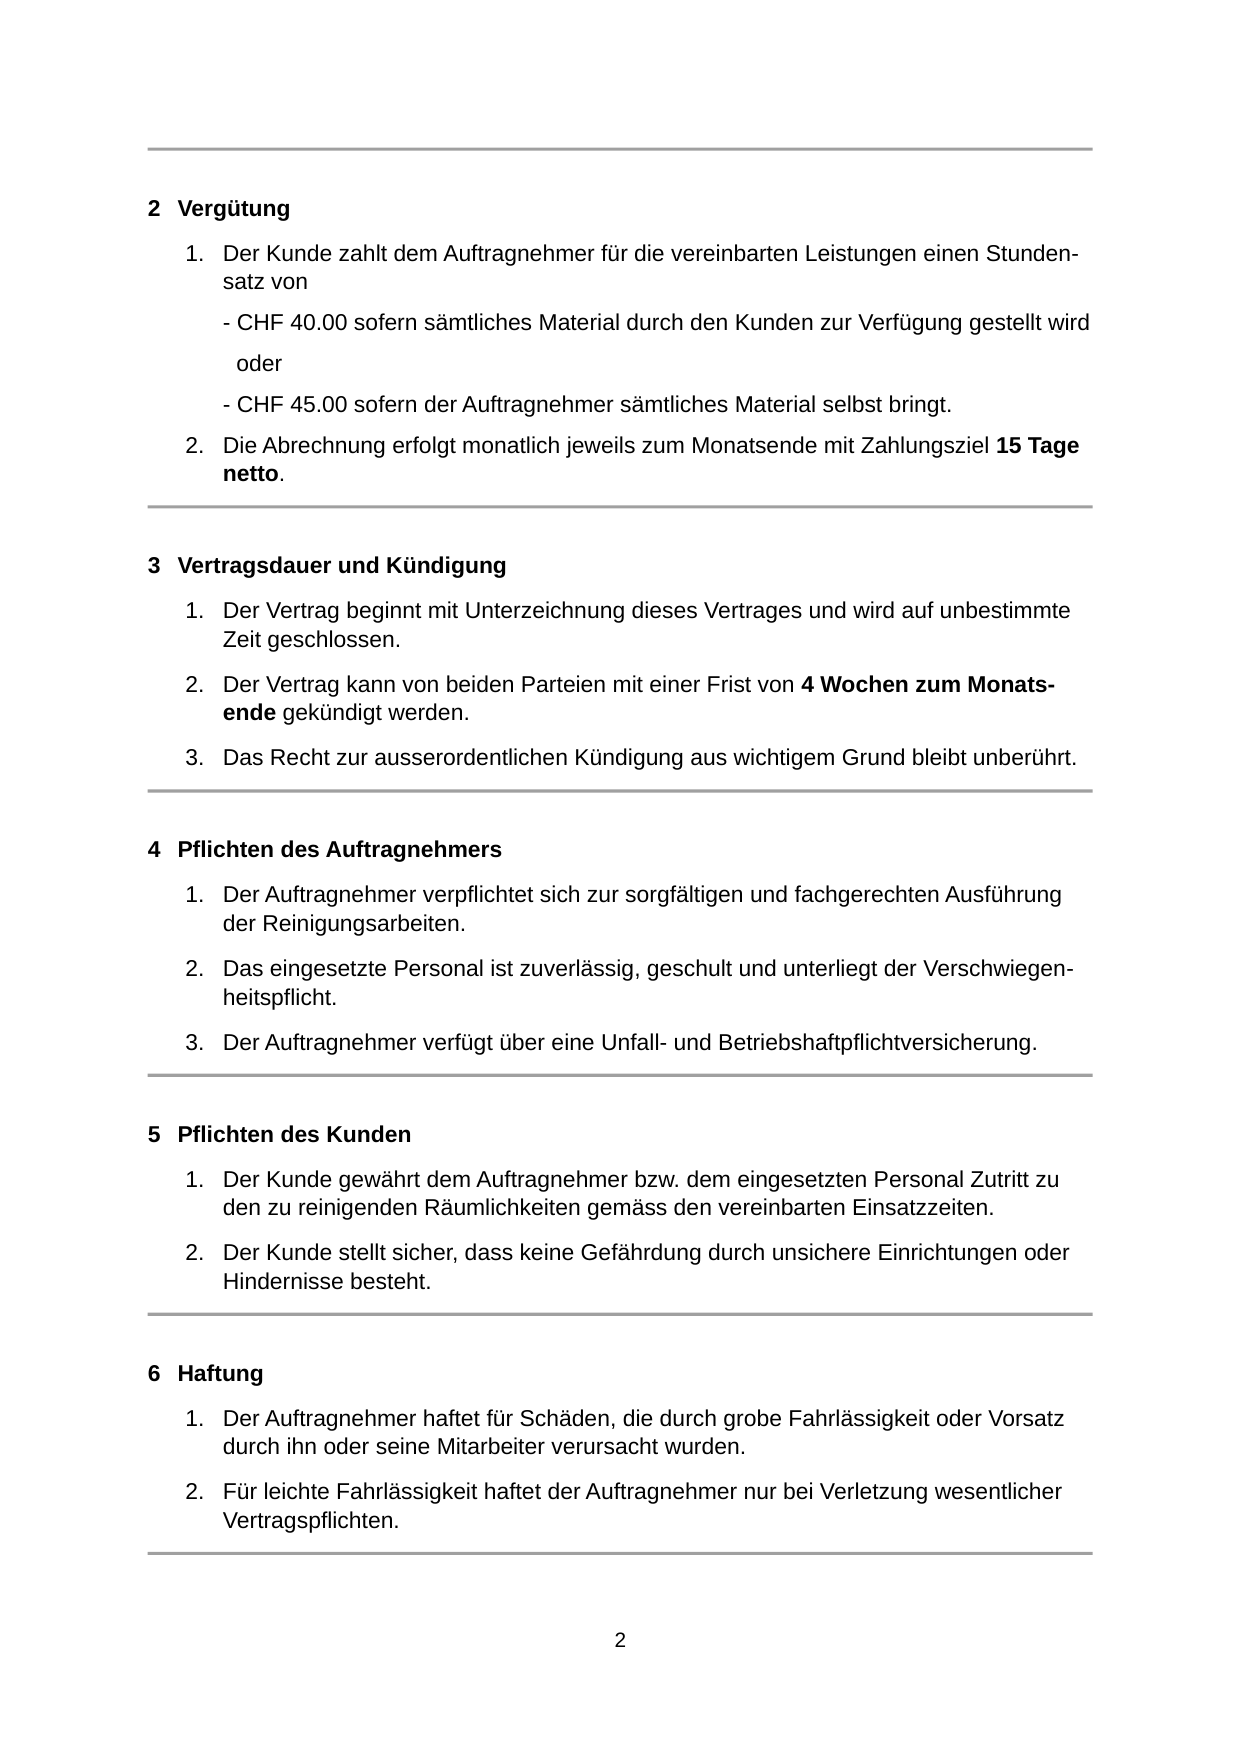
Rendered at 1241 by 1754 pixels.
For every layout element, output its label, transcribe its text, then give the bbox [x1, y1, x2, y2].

list Der Kunde stellt sicher, dass keine Gefährdung durch unsichere Einrichtungen oder Hindernisse besteht. [185, 1239, 1093, 1294]
text - CHF 45.00 sofern der Auftragnehmer sämtliches Material selbst bringt. [223, 391, 1093, 417]
list Der Vertrag kann von beiden Parteien mit einer Frist von 4 Wochen zum Monatsende gekündigt werden. [185, 671, 1093, 726]
list Das eingesetzte Personal ist zuverlässig, geschult und unterliegt der Verschwiegenheitspflicht. [185, 955, 1093, 1010]
list Der Auftragnehmer verpflichtet sich zur sorgfältigen und fachgerechten Ausführung der Reinigungsarbeiten. [185, 881, 1093, 936]
list Der Kunde gewährt dem Auftragnehmer bzw. dem eingesetzten Personal Zutritt zu den zu reinigenden Räumlichkeiten gemäss den vereinbarten Einsatzzeiten. [185, 1166, 1093, 1220]
list Der Vertrag beginnt mit Unterzeichnung dieses Vertrages und wird auf unbestimmte Zeit geschlossen. [185, 597, 1093, 652]
list Der Auftragnehmer verfügt über eine Unfall- und Betriebshaftpflichtversicherung. [185, 1028, 1093, 1055]
text 6 Haftung [148, 1359, 1093, 1386]
text oder [236, 350, 1093, 376]
list Für leichte Fahrlässigkeit haftet der Auftragnehmer nur bei Verletzung wesentlicher Vertragspflichten. [185, 1478, 1093, 1533]
list Der Kunde zahlt dem Auftragnehmer für die vereinbarten Leistungen einen Stundensatz von [185, 239, 1093, 294]
text 2 Vergütung [148, 194, 1093, 221]
list Das Recht zur ausserordentlichen Kündigung aus wichtigem Grund bleibt unberührt. [185, 744, 1093, 771]
text 4 Pflichten des Auftragnehmers [148, 836, 1093, 863]
list Der Auftragnehmer haftet für Schäden, die durch grobe Fahrlässigkeit oder Vorsatz durch ihn oder seine Mitarbeiter verursacht wurden. [185, 1405, 1093, 1459]
text - CHF 40.00 sofern sämtliches Material durch den Kunden zur Verfügung gestellt wird [223, 309, 1093, 335]
list Die Abrechnung erfolgt monatlich jeweils zum Monatsende mit Zahlungsziel 15 Tage netto. [185, 432, 1093, 487]
text 5 Pflichten des Kunden [148, 1121, 1093, 1147]
text 3 Vertragsdauer und Kündigung [148, 552, 1093, 578]
